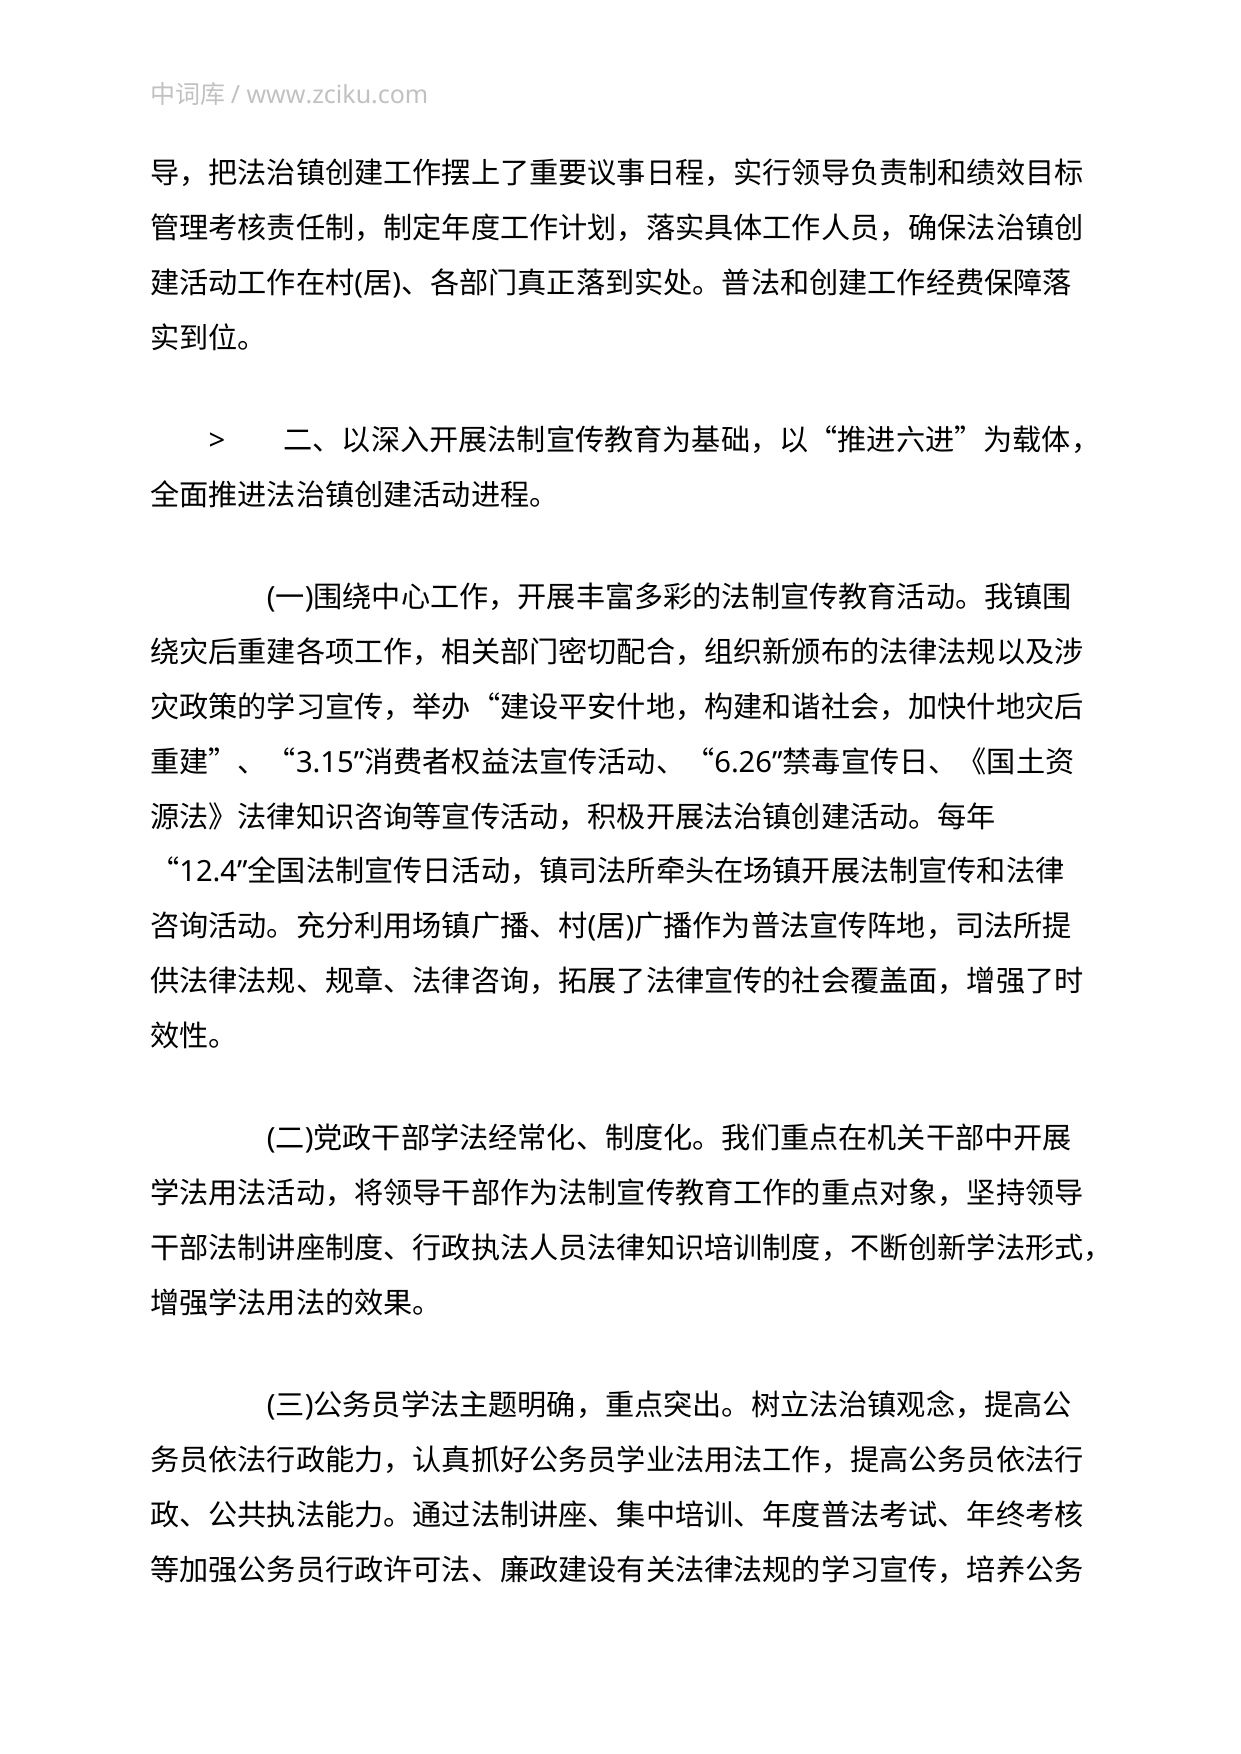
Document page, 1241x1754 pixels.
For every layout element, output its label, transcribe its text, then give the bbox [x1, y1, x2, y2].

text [150, 1381, 1090, 1588]
text (二)党政干部学法经常化、制度化。我们重点在机关干部中开展学法用法活动，将领导干部作为法制宣传教育工作的重点对象，坚持领导干部法制讲座制度、行政执法人员法律知识培训制度，不断创新学法形式，增强学法用法的效果。 [150, 1115, 1090, 1322]
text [150, 150, 1090, 357]
text (一)围绕中心工作，开展丰富多彩的法制宣传教育活动。我镇围绕灾后重建各项工作，相关部门密切配合，组织新颁布的法律法规以及涉灾政策的学习宣传，举办“建设平安什地，构建和谐社会，加快什地灾后重建”、“3.15”消费者权益法宣传活动、“6.26”禁毒宣传日、《国土资源法》法律知识咨询等宣传活动，积极开展法治镇创建活动。每年“12.4”全国法制宣传日活动，镇司法所牵头在场镇开展法制宣传和法律咨询活动。充分利用场镇广播、村(居)广播作为普法宣传阵地，司法所提供法律法规、规章、法律咨询，拓展了法律宣传的社会覆盖面，增强了时效性。 [150, 573, 1090, 1055]
text > 二、以深入开展法制宣传教育为基础，以“推进六进”为载体，全面推进法治镇创建活动进程。 [150, 417, 1090, 514]
